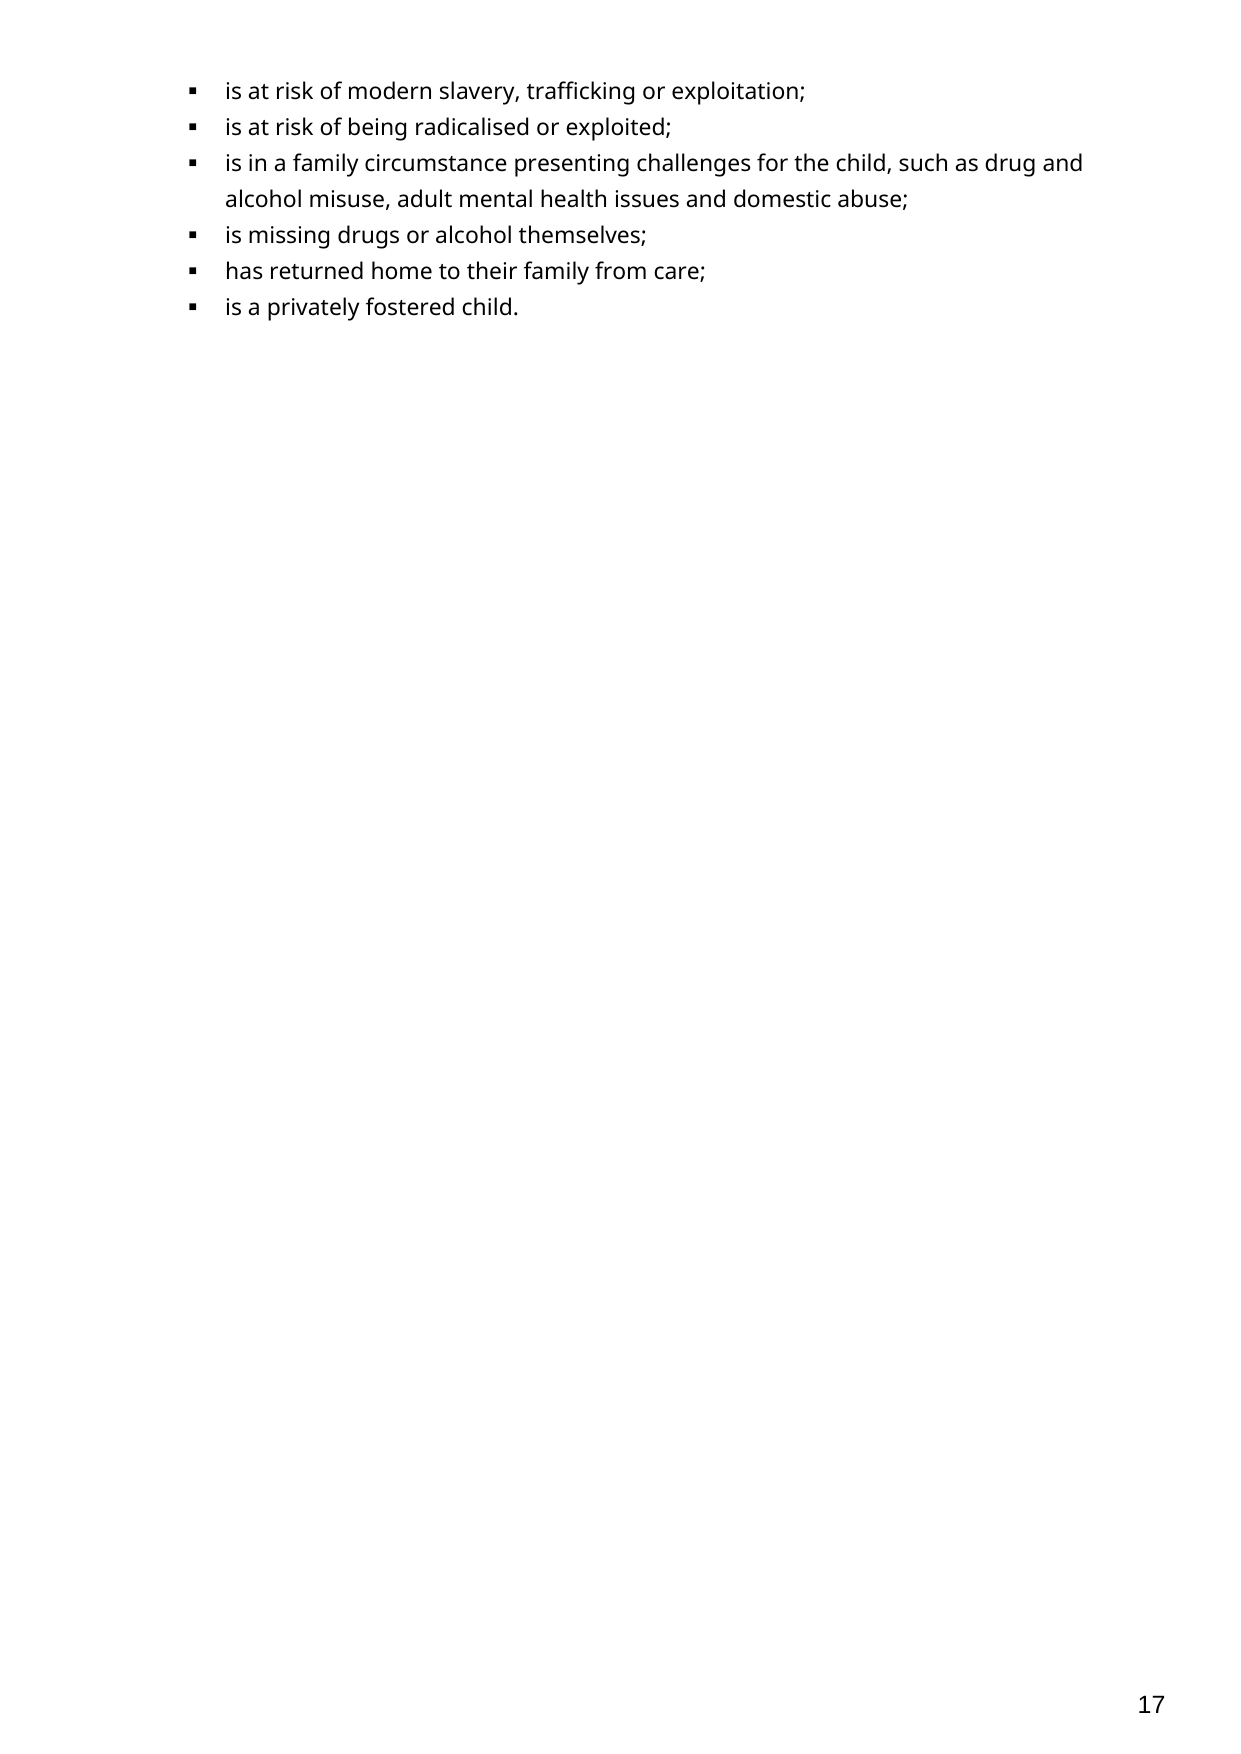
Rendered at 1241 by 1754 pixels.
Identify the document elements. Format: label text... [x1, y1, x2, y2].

list is at risk of being radicalised or exploited; [187, 111, 1165, 142]
list is in a family circumstance presenting challenges for the child, such as drug and alcohol misuse, adult mental health issues and domestic abuse; [187, 147, 1165, 214]
list is at risk of modern slavery, trafficking or exploitation; [187, 75, 1165, 106]
list has returned home to their family from care; [187, 255, 1165, 286]
list is missing drugs or alcohol themselves; [187, 219, 1165, 250]
list is a privately fostered child. [187, 291, 1165, 322]
